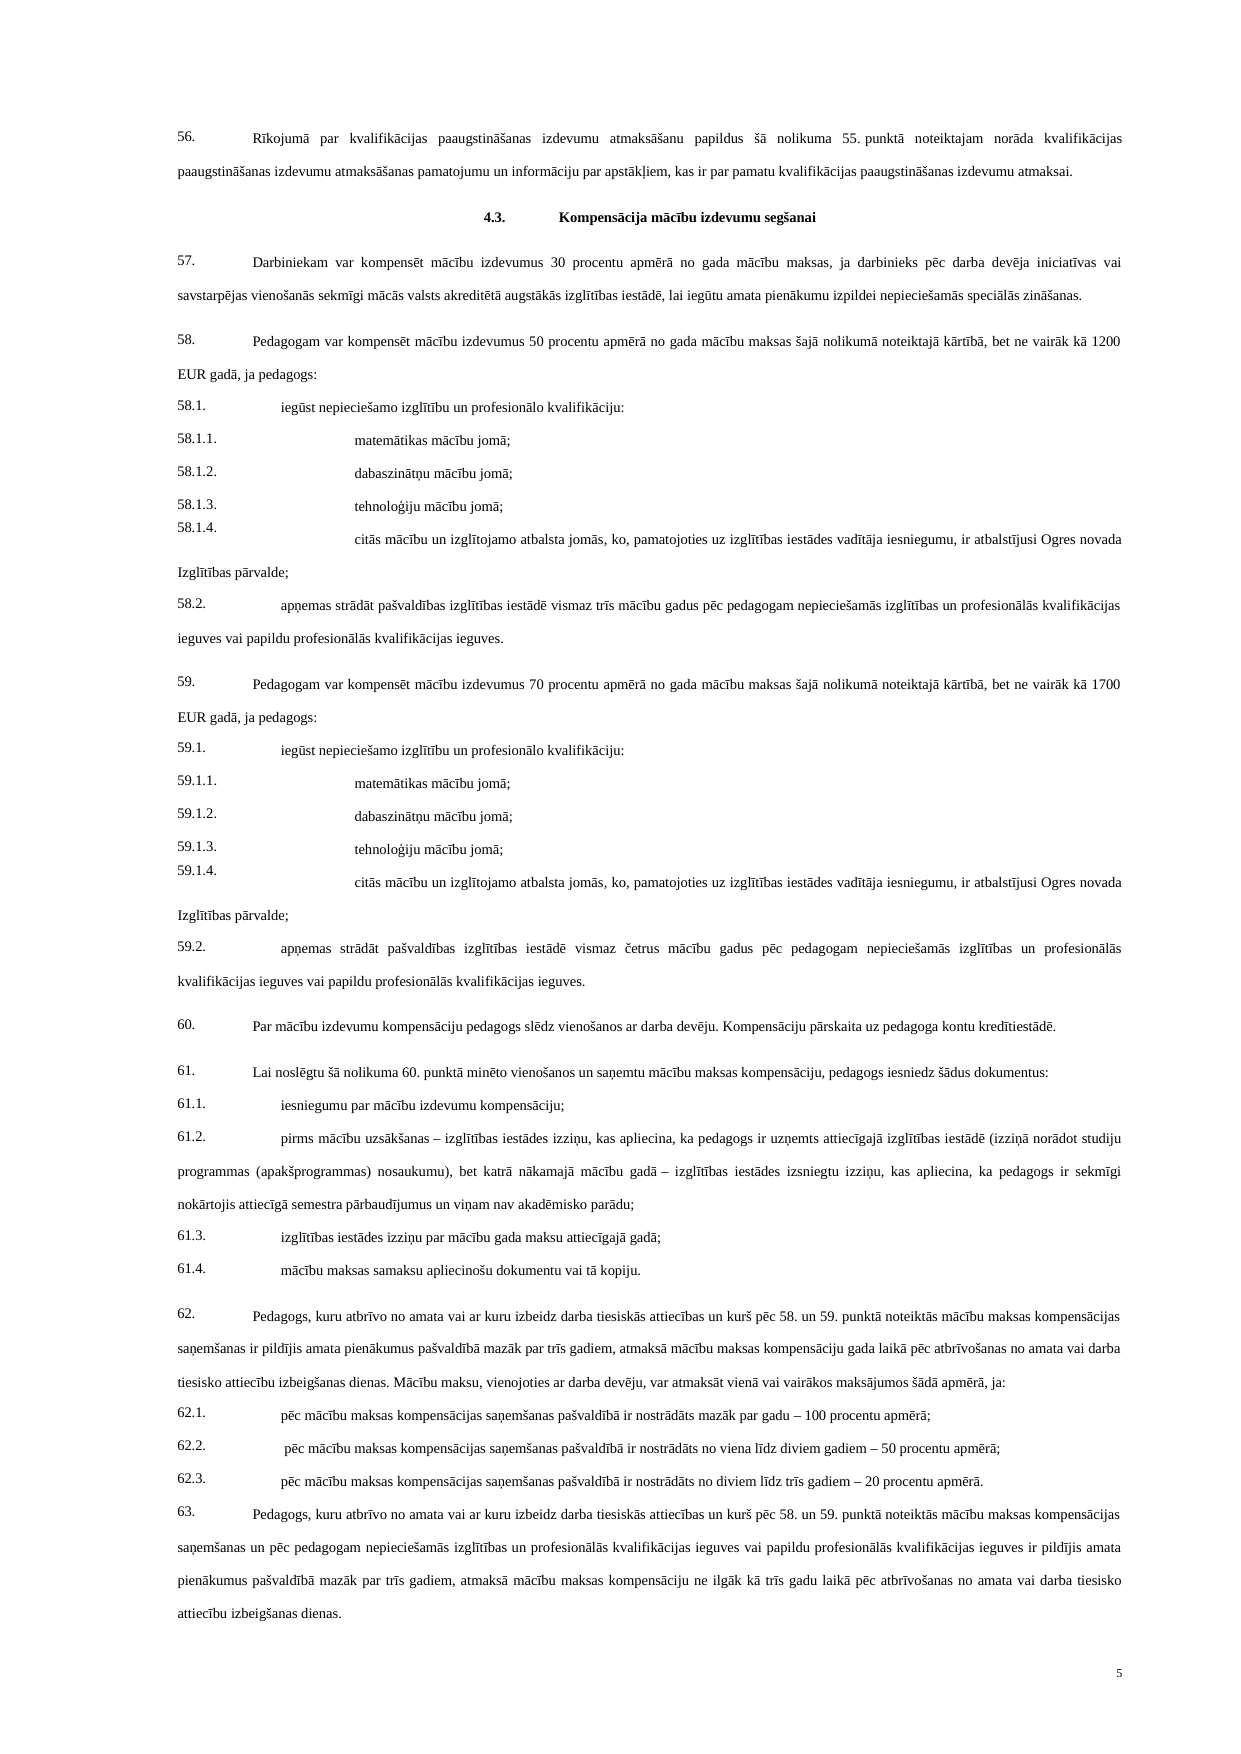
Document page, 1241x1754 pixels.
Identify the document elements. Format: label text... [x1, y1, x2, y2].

list citās mācību un izglītojamo atbalsta jomās, ko, pamatojoties uz izglītības iestādes vadītāja iesniegumu, ir atbalstījusi Ogres novada Izglītības pārvalde; [177, 862, 1122, 923]
list dabaszinātņu mācību jomā; [177, 796, 1122, 824]
list iesniegumu par mācību izdevumu kompensāciju; [177, 1085, 1122, 1113]
list Pedagogs, kuru atbrīvo no amata vai ar kuru izbeidz darba tiesiskās attiecības un kurš pēc 58. un 59. punktā noteiktās mācību maksas kompensācijas saņemšanas un pēc pedagogam nepieciešamās izglītības un profesionālās kvalifikācijas ieguves vai papildu profesionālās kvalifikācijas ieguves ir pildījis amata pienākumus pašvaldībā mazāk par trīs gadiem, atmaksā mācību maksas kompensāciju ne ilgāk kā trīs gadu laikā pēc atbrīvošanas no amata vai darba tiesisko attiecību izbeigšanas dienas. [177, 1493, 1122, 1621]
list citās mācību un izglītojamo atbalsta jomās, ko, pamatojoties uz izglītības iestādes vadītāja iesniegumu, ir atbalstījusi Ogres novada Izglītības pārvalde; [177, 519, 1122, 581]
list iegūst nepieciešamo izglītību un profesionālo kvalifikāciju: [177, 387, 1122, 416]
list tehnoloģiju mācību jomā; [177, 486, 1122, 514]
list apņemas strādāt pašvaldības izglītības iestādē vismaz četrus mācību gadus pēc pedagogam nepieciešamās izglītības un profesionālās kvalifikācijas ieguves vai papildu profesionālās kvalifikācijas ieguves. [177, 928, 1122, 989]
list Par mācību izdevumu kompensāciju pedagogs slēdz vienošanos ar darba devēju. Kompensāciju pārskaita uz pedagoga kontu kredītiestādē. [177, 1006, 1122, 1035]
list Pedagogam var kompensēt mācību izdevumus 70 procentu apmērā no gada mācību maksas šajā nolikumā noteiktajā kārtībā, bet ne vairāk kā 1700 EUR gadā, ja pedagogs: [177, 663, 1122, 725]
list pēc mācību maksas kompensācijas saņemšanas pašvaldībā ir nostrādāts mazāk par gadu – 100 procentu apmērā; [177, 1394, 1122, 1423]
list dabaszinātņu mācību jomā; [177, 453, 1122, 482]
list pirms mācību uzsākšanas – izglītības iestādes izziņu, kas apliecina, ka pedagogs ir uzņemts attiecīgajā izglītības iestādē (izziņā norādot studiju programmas (apakšprogrammas) nosaukumu), bet katrā nākamajā mācību gadā – izglītības iestādes izsniegtu izziņu, kas apliecina, ka pedagogs ir sekmīgi nokārtojis attiecīgā semestra pārbaudījumus un viņam nav akadēmisko parādu; [177, 1118, 1122, 1212]
list tehnoloģiju mācību jomā; [177, 828, 1122, 857]
list pēc mācību maksas kompensācijas saņemšanas pašvaldībā ir nostrādāts no viena līdz diviem gadiem – 50 procentu apmērā; [177, 1427, 1122, 1456]
list mācību maksas samaksu apliecinošu dokumentu vai tā kopiju. [177, 1250, 1122, 1278]
list Pedagogs, kuru atbrīvo no amata vai ar kuru izbeidz darba tiesiskās attiecības un kurš pēc 58. un 59. punktā noteiktās mācību maksas kompensācijas saņemšanas ir pildījis amata pienākumus pašvaldībā mazāk par trīs gadiem, atmaksā mācību maksas kompensāciju gada laikā pēc atbrīvošanas no amata vai darba tiesisko attiecību izbeigšanas dienas. Mācību maksu, vienojoties ar darba devēju, var atmaksāt vienā vai vairākos maksājumos šādā apmērā, ja: [177, 1295, 1122, 1390]
list Kompensācija mācību izdevumu segšanai [177, 197, 1122, 225]
list matemātikas mācību jomā; [177, 420, 1122, 448]
list Lai noslēgtu šā nolikuma 60. punktā minēto vienošanos un saņemtu mācību maksas kompensāciju, pedagogs iesniedz šādus dokumentus: [177, 1052, 1122, 1080]
list matemātikas mācību jomā; [177, 762, 1122, 791]
list izglītības iestādes izziņu par mācību gada maksu attiecīgajā gadā; [177, 1217, 1122, 1246]
list iegūst nepieciešamo izglītību un profesionālo kvalifikāciju: [177, 729, 1122, 758]
list Rīkojumā par kvalifikācijas paaugstināšanas izdevumu atmaksāšanu papildus šā nolikuma 55. punktā noteiktajam norāda kvalifikācijas paaugstināšanas izdevumu atmaksāšanas pamatojumu un informāciju par apstākļiem, kas ir par pamatu kvalifikācijas paaugstināšanas izdevumu atmaksai. [177, 118, 1122, 180]
list Pedagogam var kompensēt mācību izdevumus 50 procentu apmērā no gada mācību maksas šajā nolikumā noteiktajā kārtībā, bet ne vairāk kā 1200 EUR gadā, ja pedagogs: [177, 321, 1122, 382]
list apņemas strādāt pašvaldības izglītības iestādē vismaz trīs mācību gadus pēc pedagogam nepieciešamās izglītības un profesionālās kvalifikācijas ieguves vai papildu profesionālās kvalifikācijas ieguves. [177, 585, 1122, 647]
list pēc mācību maksas kompensācijas saņemšanas pašvaldībā ir nostrādāts no diviem līdz trīs gadiem – 20 procentu apmērā. [177, 1460, 1122, 1489]
list Darbiniekam var kompensēt mācību izdevumus 30 procentu apmērā no gada mācību maksas, ja darbinieks pēc darba devēja iniciatīvas vai savstarpējas vienošanās sekmīgi mācās valsts akreditētā augstākās izglītības iestādē, lai iegūtu amata pienākumu izpildei nepieciešamās speciālās zināšanas. [177, 242, 1122, 304]
